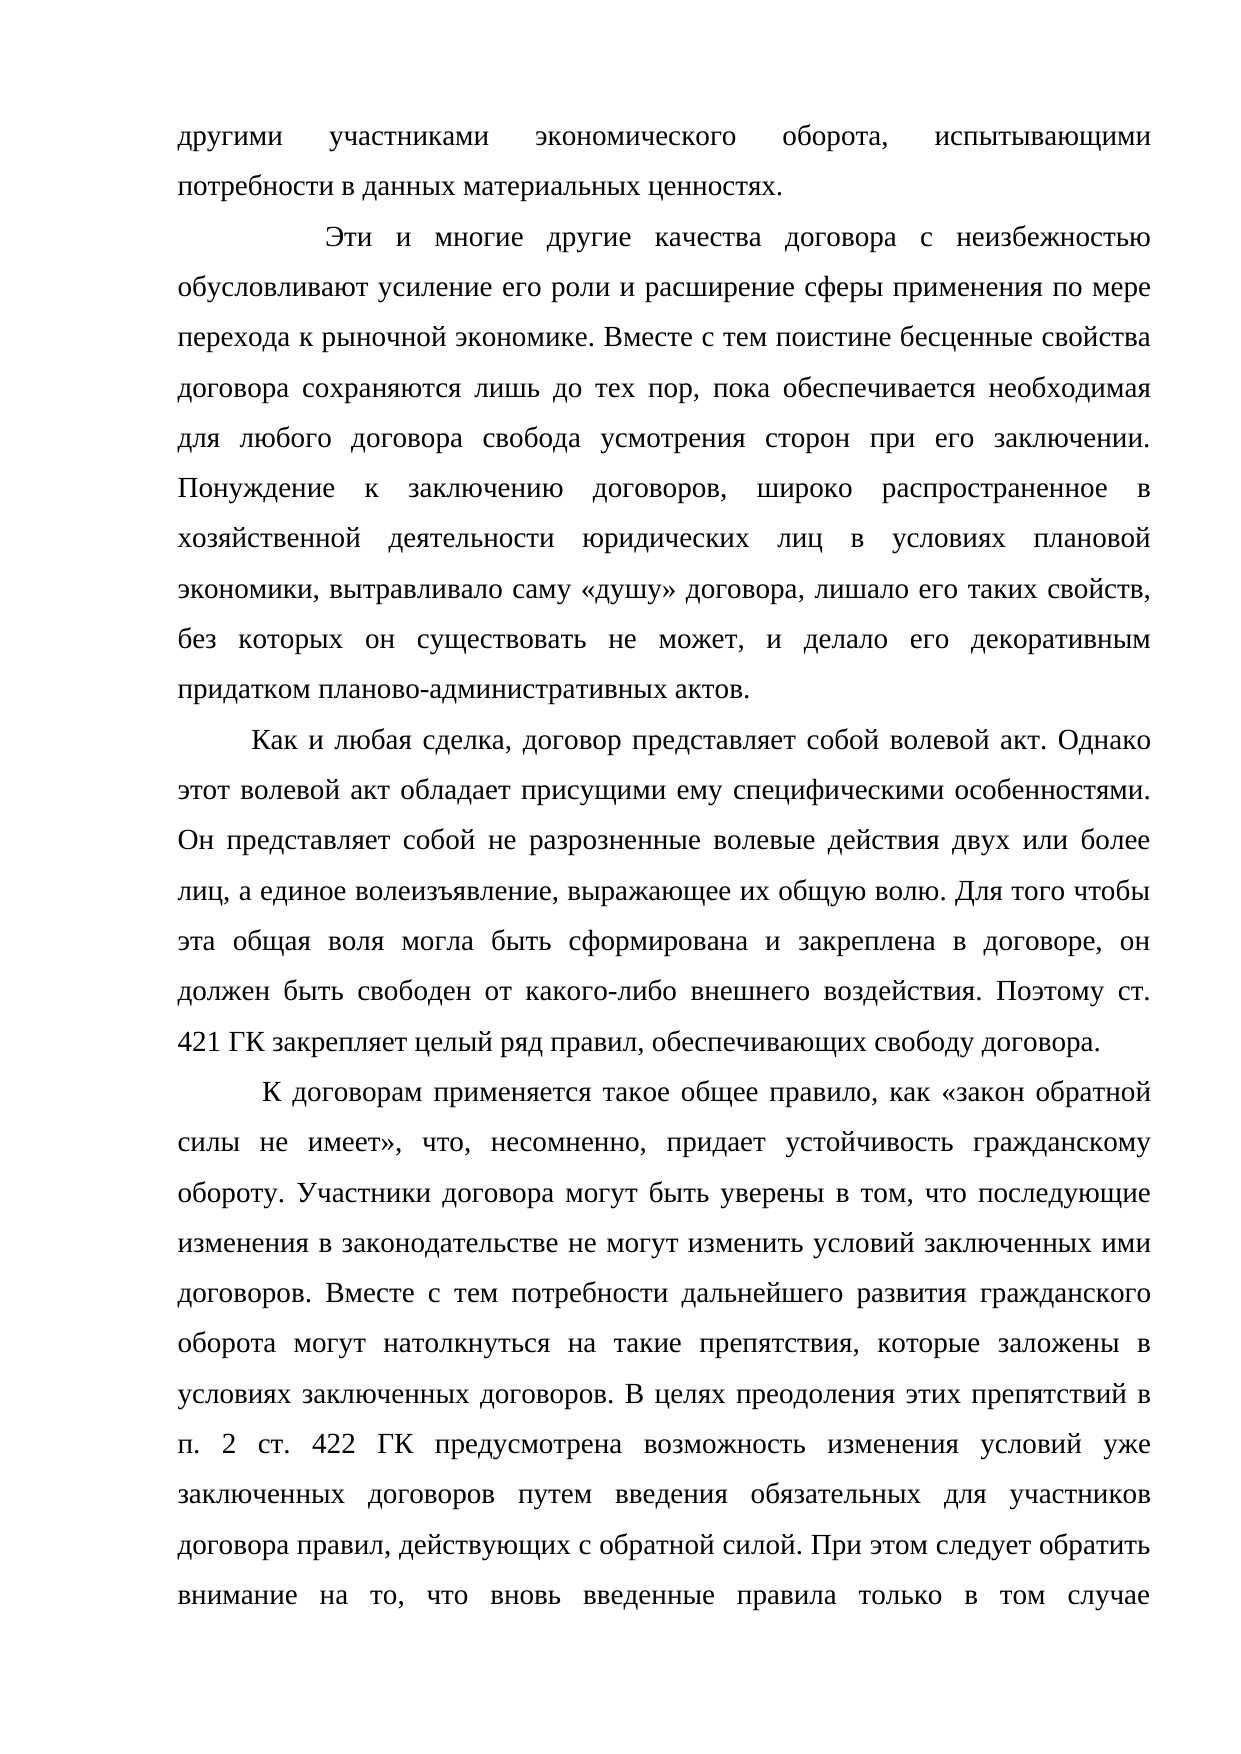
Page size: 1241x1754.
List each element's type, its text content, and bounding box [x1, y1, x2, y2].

text Как и любая сделка, договор представляет собой волевой акт. Однако этот волевой акт обладает присущими ему специфическими особенностями. Он представляет собой не разрозненные волевые действия двух или более лиц, а единое волеизъявление, выражающее их общую волю. Для того чтобы эта общая воля могла быть сформирована и закреплена в договоре, он должен быть свободен от какого-либо внешнего воздействия. Поэтому ст. 421 ГК закрепляет целый ряд правил, обеспечивающих свободу договора. [177, 722, 1152, 1057]
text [177, 1074, 1152, 1611]
text Эти и многие другие качества договора с неизбежностью обусловливают усиление его роли и расширение сферы применения по мере перехода к рыночной экономике. Вместе с тем поистине бесценные свойства договора сохраняются лишь до тех пор, пока обеспечивается необходимая для любого договора свобода усмотрения сторон при его заключении. Понуждение к заключению договоров, широко распространенное в хозяйственной деятельности юридических лиц в условиях плановой экономики, вытравливало саму «душу» договора, лишало его таких свойств, без которых он существовать не может, и делало его декоративным придатком планово-административных актов. [177, 219, 1152, 705]
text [177, 118, 1152, 202]
